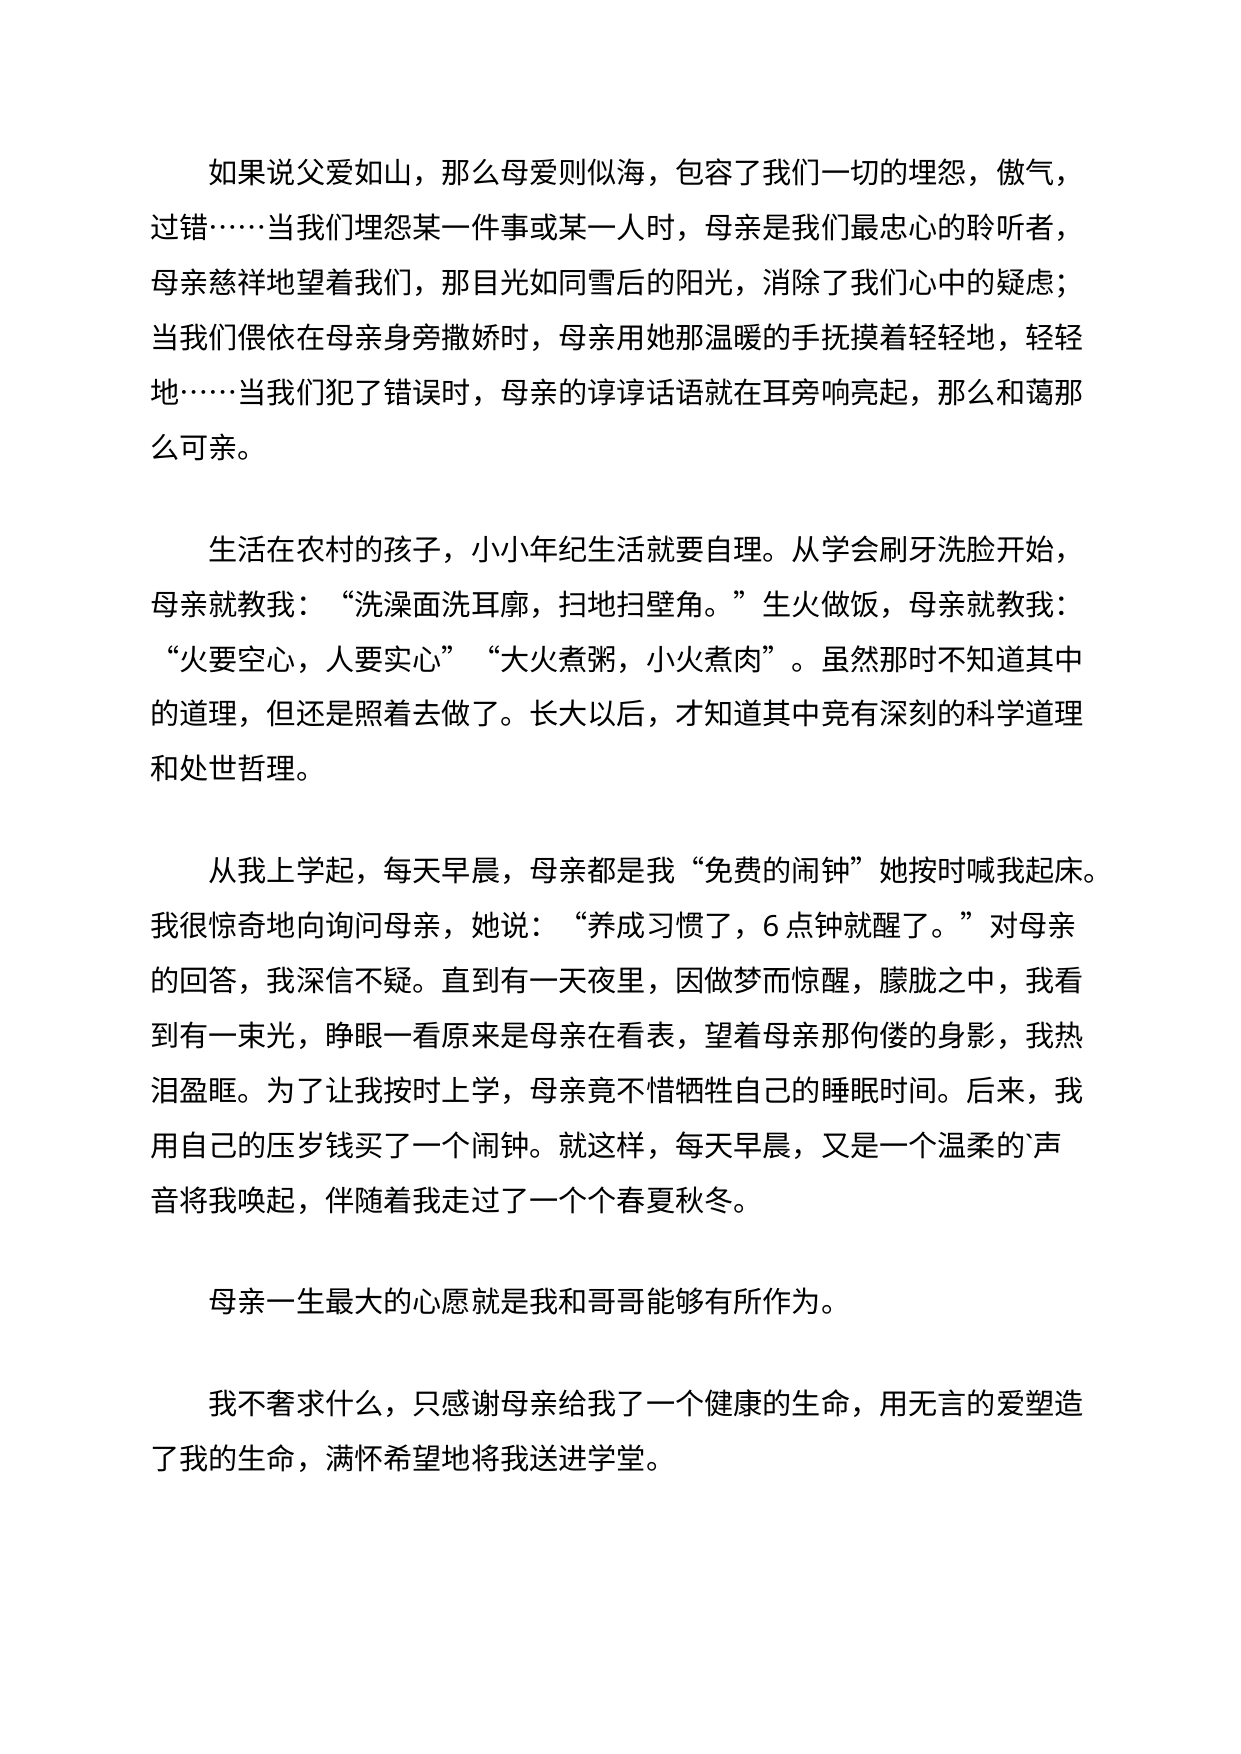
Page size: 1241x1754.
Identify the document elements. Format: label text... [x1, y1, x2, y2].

text 从我上学起，每天早晨，母亲都是我“免费的闹钟”她按时喊我起床。我很惊奇地向询问母亲，她说：“养成习惯了，6点钟就醒了。”对母亲的回答，我深信不疑。直到有一天夜里，因做梦而惊醒，朦胧之中，我看到有一束光，睁眼一看原来是母亲在看表，望着母亲那佝偻的身影，我热泪盈眶。为了让我按时上学，母亲竟不惜牺牲自己的睡眠时间。后来，我用自己的压岁钱买了一个闹钟。就这样，每天早晨，又是一个温柔的`声音将我唤起，伴随着我走过了一个个春夏秋冬。 [150, 848, 1090, 1219]
text 我不奢求什么，只感谢母亲给我了一个健康的生命，用无言的爱塑造了我的生命，满怀希望地将我送进学堂。 [150, 1381, 1090, 1478]
text 母亲一生最大的心愿就是我和哥哥能够有所作为。 [150, 1279, 1090, 1321]
text 如果说父爱如山，那么母爱则似海，包容了我们一切的埋怨，傲气，过错……当我们埋怨某一件事或某一人时，母亲是我们最忠心的聆听者，母亲慈祥地望着我们，那目光如同雪后的阳光，消除了我们心中的疑虑；当我们偎依在母亲身旁撒娇时，母亲用她那温暖的手抚摸着轻轻地，轻轻地……当我们犯了错误时，母亲的谆谆话语就在耳旁响亮起，那么和蔼那么可亲。 [150, 150, 1090, 467]
text 生活在农村的孩子，小小年纪生活就要自理。从学会刷牙洗脸开始，母亲就教我：“洗澡面洗耳廓，扫地扫壁角。”生火做饭，母亲就教我：“火要空心，人要实心”“大火煮粥，小火煮肉”。虽然那时不知道其中的道理，但还是照着去做了。长大以后，才知道其中竞有深刻的科学道理和处世哲理。 [150, 526, 1090, 788]
